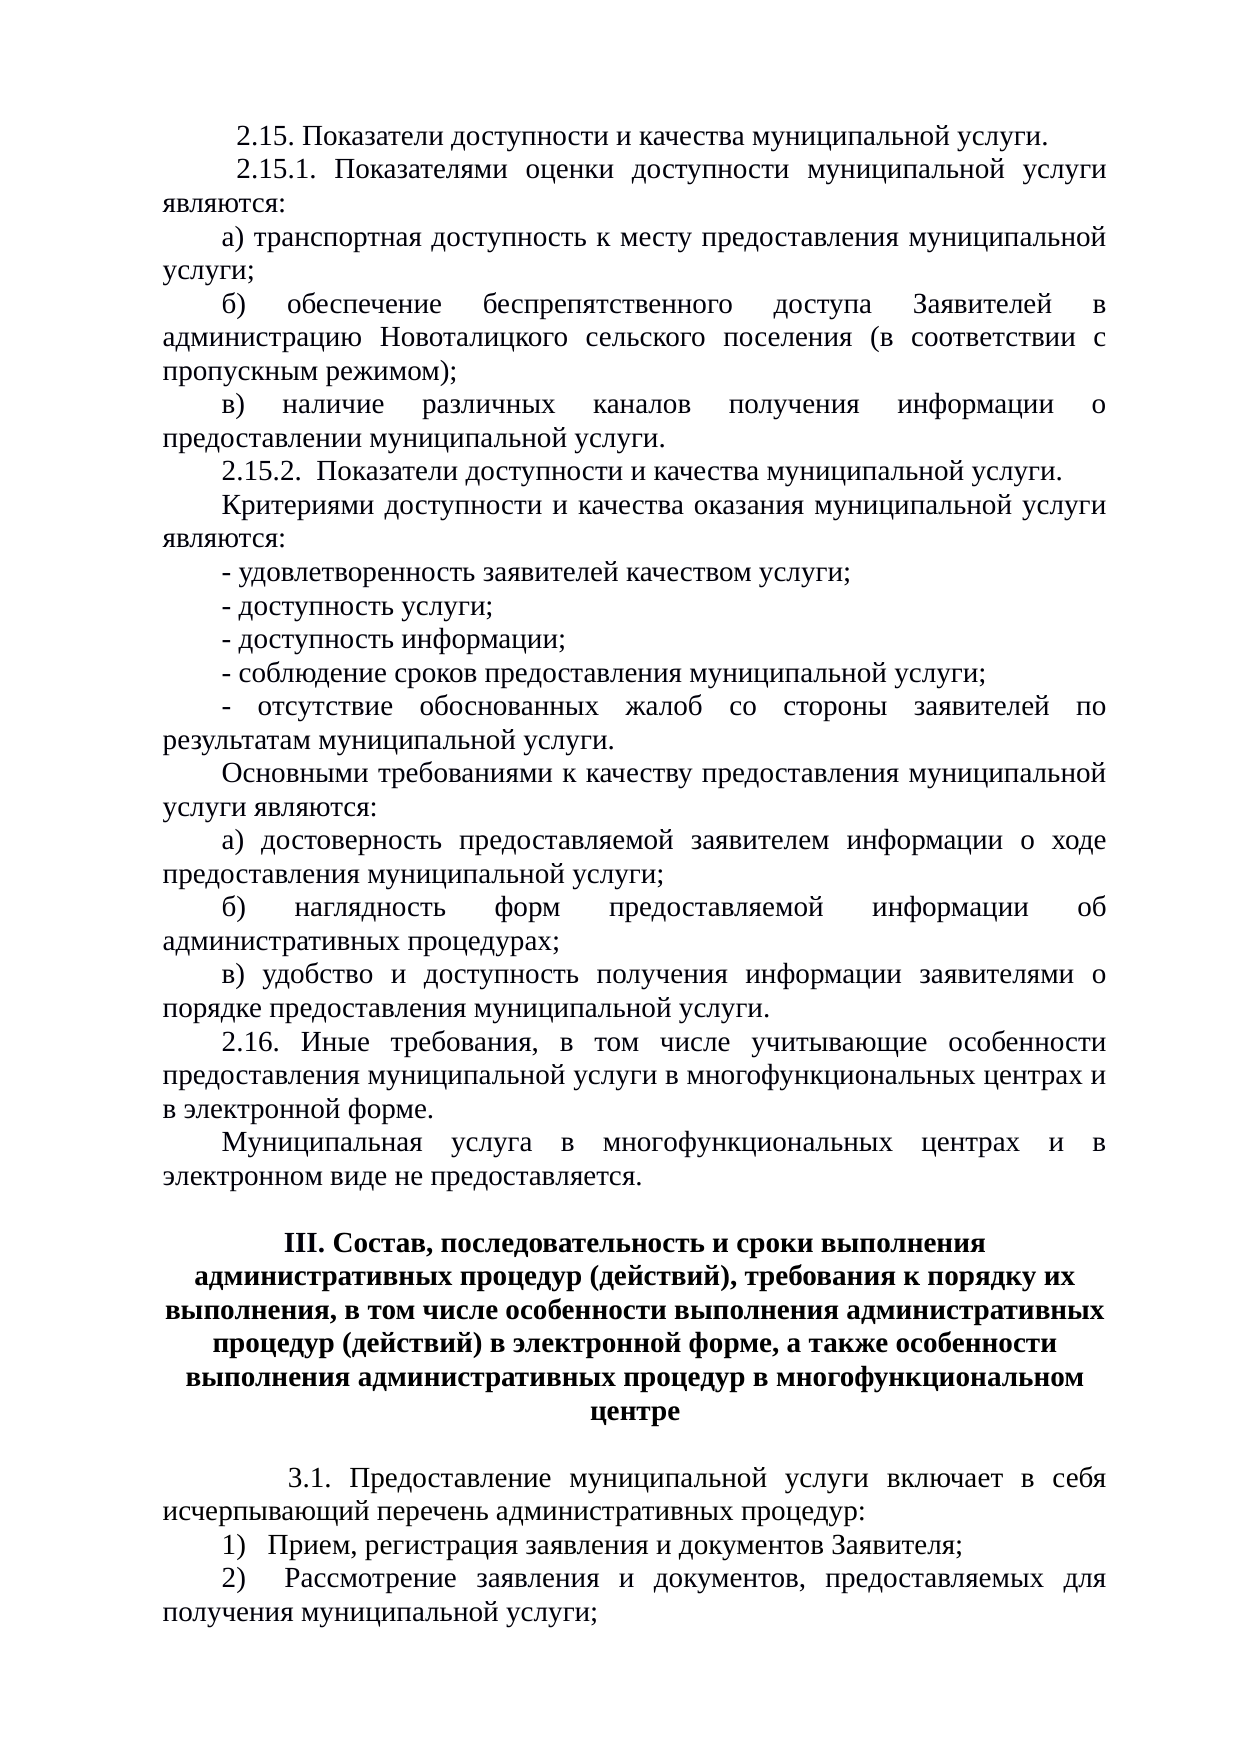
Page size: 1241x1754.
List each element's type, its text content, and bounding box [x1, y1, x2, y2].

text в) наличие различных каналов получения информации о предоставлении муниципальной услуги. [162, 386, 1107, 453]
text - отсутствие обоснованных жалоб со стороны заявителей по результатам муниципальной услуги. [162, 688, 1107, 755]
text III. Состав, последовательность и сроки выполнения административных процедур (действий), требования к порядку их выполнения, в том числе особенности выполнения административных процедур (действий) в электронной форме, а также особенности выполнения административных процедур в многофункциональном центре [162, 1225, 1107, 1426]
text Основными требованиями к качеству предоставления муниципальной услуги являются: [162, 755, 1107, 822]
text Критериями доступности и качества оказания муниципальной услуги являются: [162, 487, 1107, 554]
text 2.15.1. Показателями оценки доступности муниципальной услуги являются: [162, 152, 1107, 219]
text в) удобство и доступность получения информации заявителями о порядке предоставления муниципальной услуги. [162, 957, 1107, 1024]
text 2) Рассмотрение заявления и документов, предоставляемых для получения муниципальной услуги; [162, 1560, 1107, 1627]
text - доступность услуги; [162, 588, 1107, 621]
text Муниципальная услуга в многофункциональных центрах и в электронном виде не предоставляется. [162, 1124, 1107, 1191]
text б) наглядность форм предоставляемой информации об административных процедурах; [162, 889, 1107, 957]
text а) транспортная доступность к месту предоставления муниципальной услуги; [162, 219, 1107, 286]
text б) обеспечение беспрепятственного доступа Заявителей в администрацию Новоталицкого сельского поселения (в соответствии с пропускным режимом); [162, 286, 1107, 386]
text 1) Прием, регистрация заявления и документов Заявителя; [162, 1527, 1107, 1560]
text 2.16. Иные требования, в том числе учитывающие особенности предоставления муниципальной услуги в многофункциональных центрах и в электронной форме. [162, 1024, 1107, 1124]
text 2.15.2. Показатели доступности и качества муниципальной услуги. [162, 453, 1107, 487]
text 2.15. Показатели доступности и качества муниципальной услуги. [162, 118, 1107, 152]
text а) достоверность предоставляемой заявителем информации о ходе предоставления муниципальной услуги; [162, 822, 1107, 889]
text - соблюдение сроков предоставления муниципальной услуги; [162, 655, 1107, 688]
text - удовлетворенность заявителей качеством услуги; [162, 554, 1107, 588]
text - доступность информации; [162, 621, 1107, 655]
text 3.1. Предоставление муниципальной услуги включает в себя исчерпывающий перечень административных процедур: [162, 1460, 1107, 1527]
